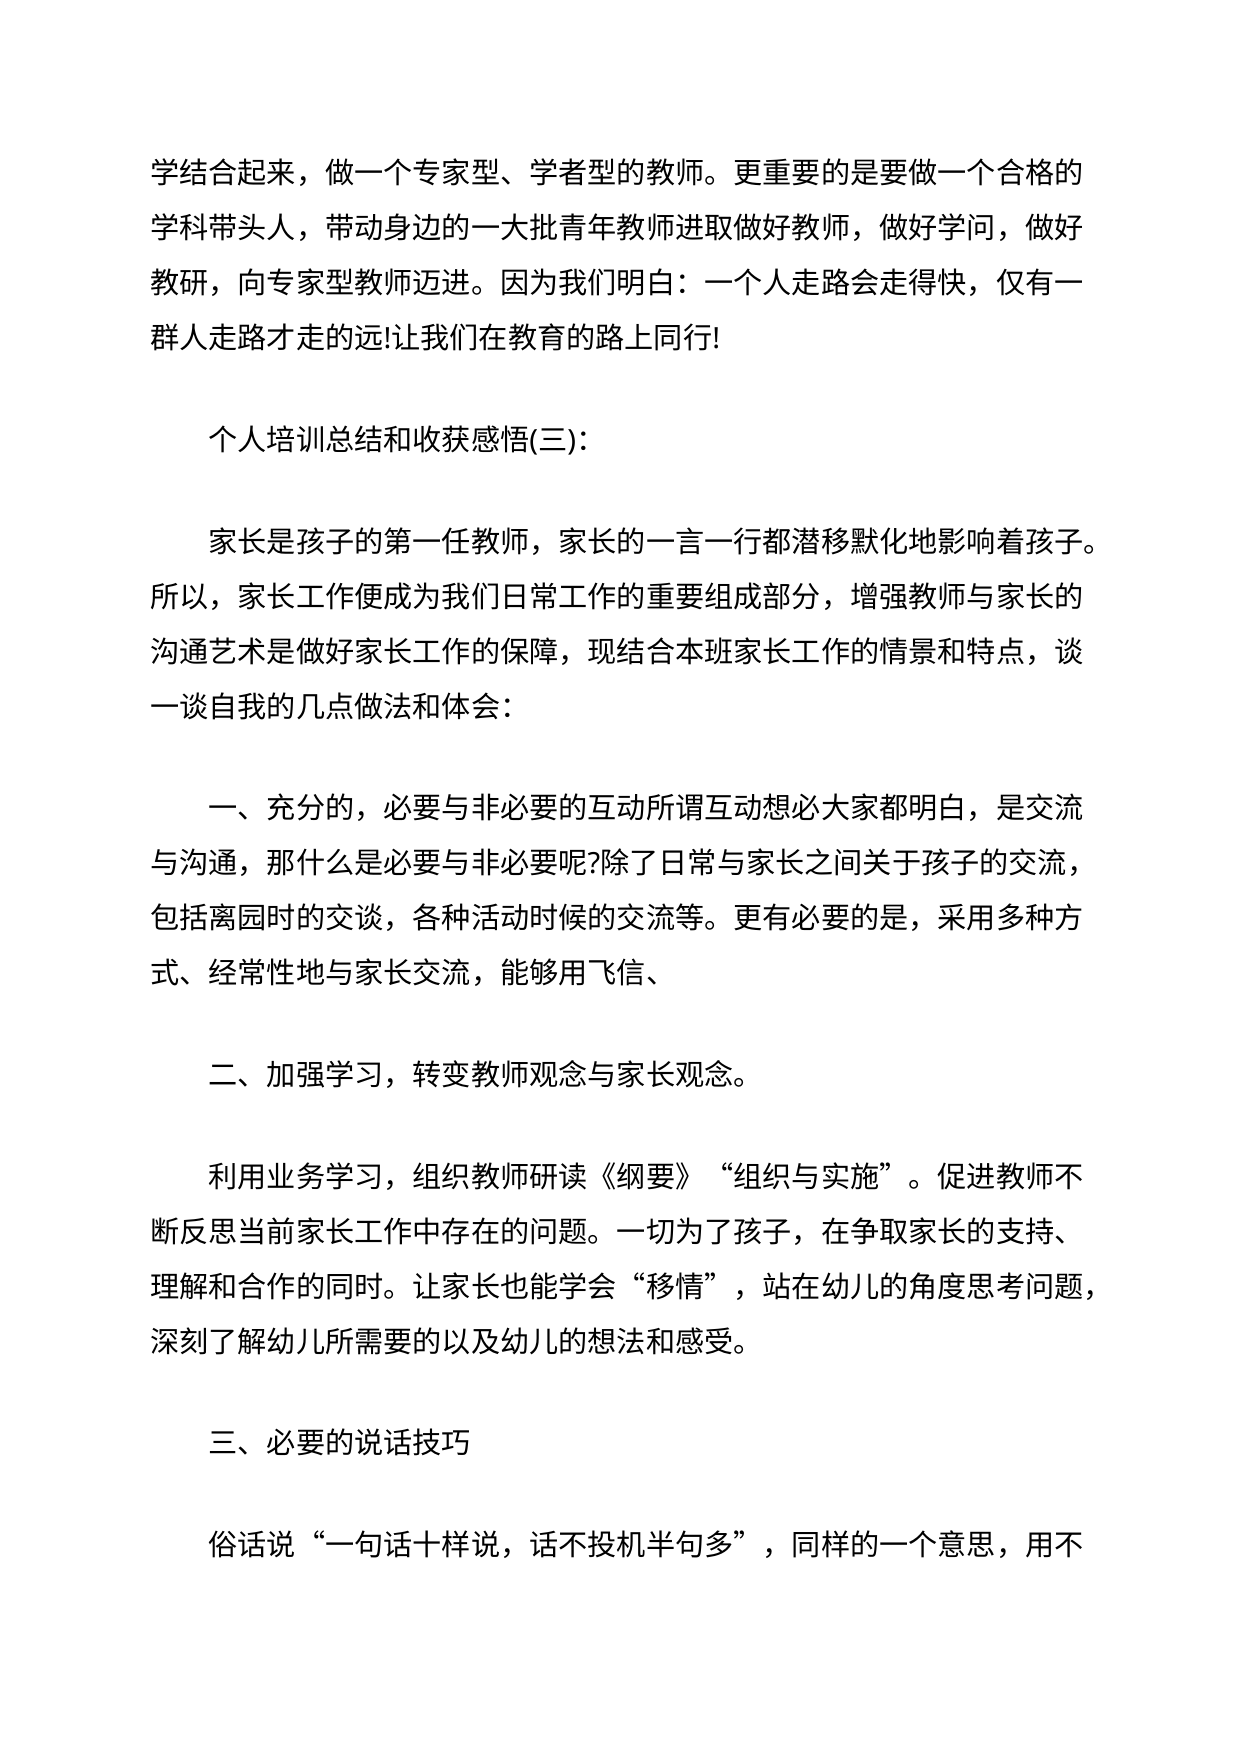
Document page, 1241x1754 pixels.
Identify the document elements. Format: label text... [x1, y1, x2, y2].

text 二、加强学习，转变教师观念与家长观念。 [150, 1052, 1090, 1094]
text 个人培训总结和收获感悟(三)： [150, 417, 1090, 459]
text 利用业务学习，组织教师研读《纲要》“组织与实施”。促进教师不断反思当前家长工作中存在的问题。一切为了孩子，在争取家长的支持、理解和合作的同时。让家长也能学会“移情”，站在幼儿的角度思考问题，深刻了解幼儿所需要的以及幼儿的想法和感受。 [150, 1153, 1090, 1360]
text 三、必要的说话技巧 [150, 1420, 1090, 1462]
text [150, 1522, 1090, 1564]
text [150, 150, 1090, 357]
text 一、充分的，必要与非必要的互动所谓互动想必大家都明白，是交流与沟通，那什么是必要与非必要呢?除了日常与家长之间关于孩子的交流，包括离园时的交谈，各种活动时候的交流等。更有必要的是，采用多种方式、经常性地与家长交流，能够用飞信、 [150, 785, 1090, 992]
text 家长是孩子的第一任教师，家长的一言一行都潜移默化地影响着孩子。所以，家长工作便成为我们日常工作的重要组成部分，增强教师与家长的沟通艺术是做好家长工作的保障，现结合本班家长工作的情景和特点，谈一谈自我的几点做法和体会： [150, 519, 1090, 726]
